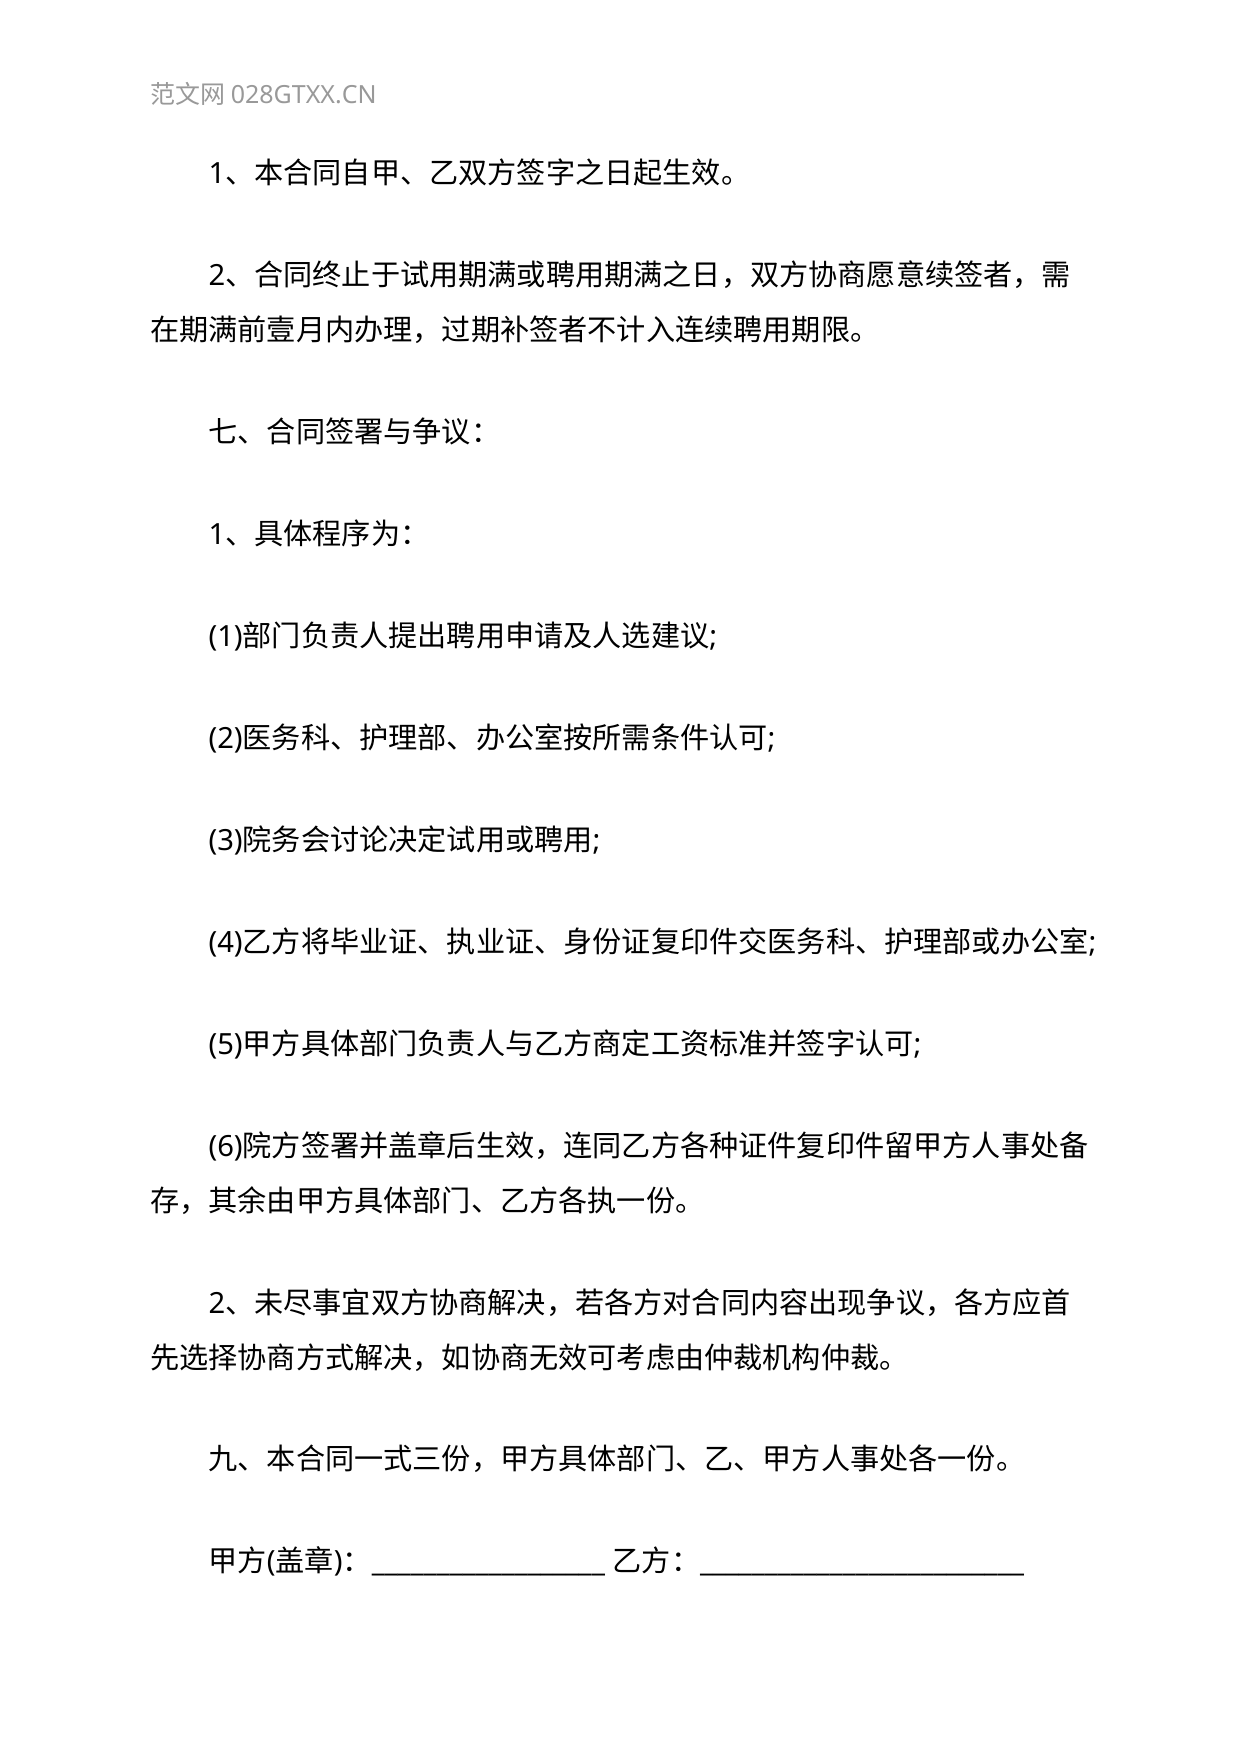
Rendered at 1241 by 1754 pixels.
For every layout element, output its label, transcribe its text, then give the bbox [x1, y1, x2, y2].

text (5)甲方具体部门负责人与乙方商定工资标准并签字认可; [150, 1020, 1090, 1063]
text 1、本合同自甲、乙双方签字之日起生效。 [150, 150, 1090, 192]
text (3)院务会讨论决定试用或聘用; [150, 816, 1090, 859]
text 2、合同终止于试用期满或聘用期满之日，双方协商愿意续签者，需在期满前壹月内办理，过期补签者不计入连续聘用期限。 [150, 252, 1090, 349]
text 2、未尽事宜双方协商解决，若各方对合同内容出现争议，各方应首先选择协商方式解决，如协商无效可考虑由仲裁机构仲裁。 [150, 1279, 1090, 1376]
text 七、合同签署与争议： [150, 409, 1090, 451]
text (2)医务科、护理部、办公室按所需条件认可; [150, 714, 1090, 757]
text 1、具体程序为： [150, 511, 1090, 553]
text 甲方(盖章)：__________________ 乙方：_________________________ [150, 1538, 1090, 1580]
text 九、本合同一式三份，甲方具体部门、乙、甲方人事处各一份。 [150, 1436, 1090, 1478]
text (1)部门负责人提出聘用申请及人选建议; [150, 612, 1090, 655]
text (4)乙方将毕业证、执业证、身份证复印件交医务科、护理部或办公室; [150, 918, 1090, 961]
text (6)院方签署并盖章后生效，连同乙方各种证件复印件留甲方人事处备存，其余由甲方具体部门、乙方各执一份。 [150, 1122, 1090, 1220]
